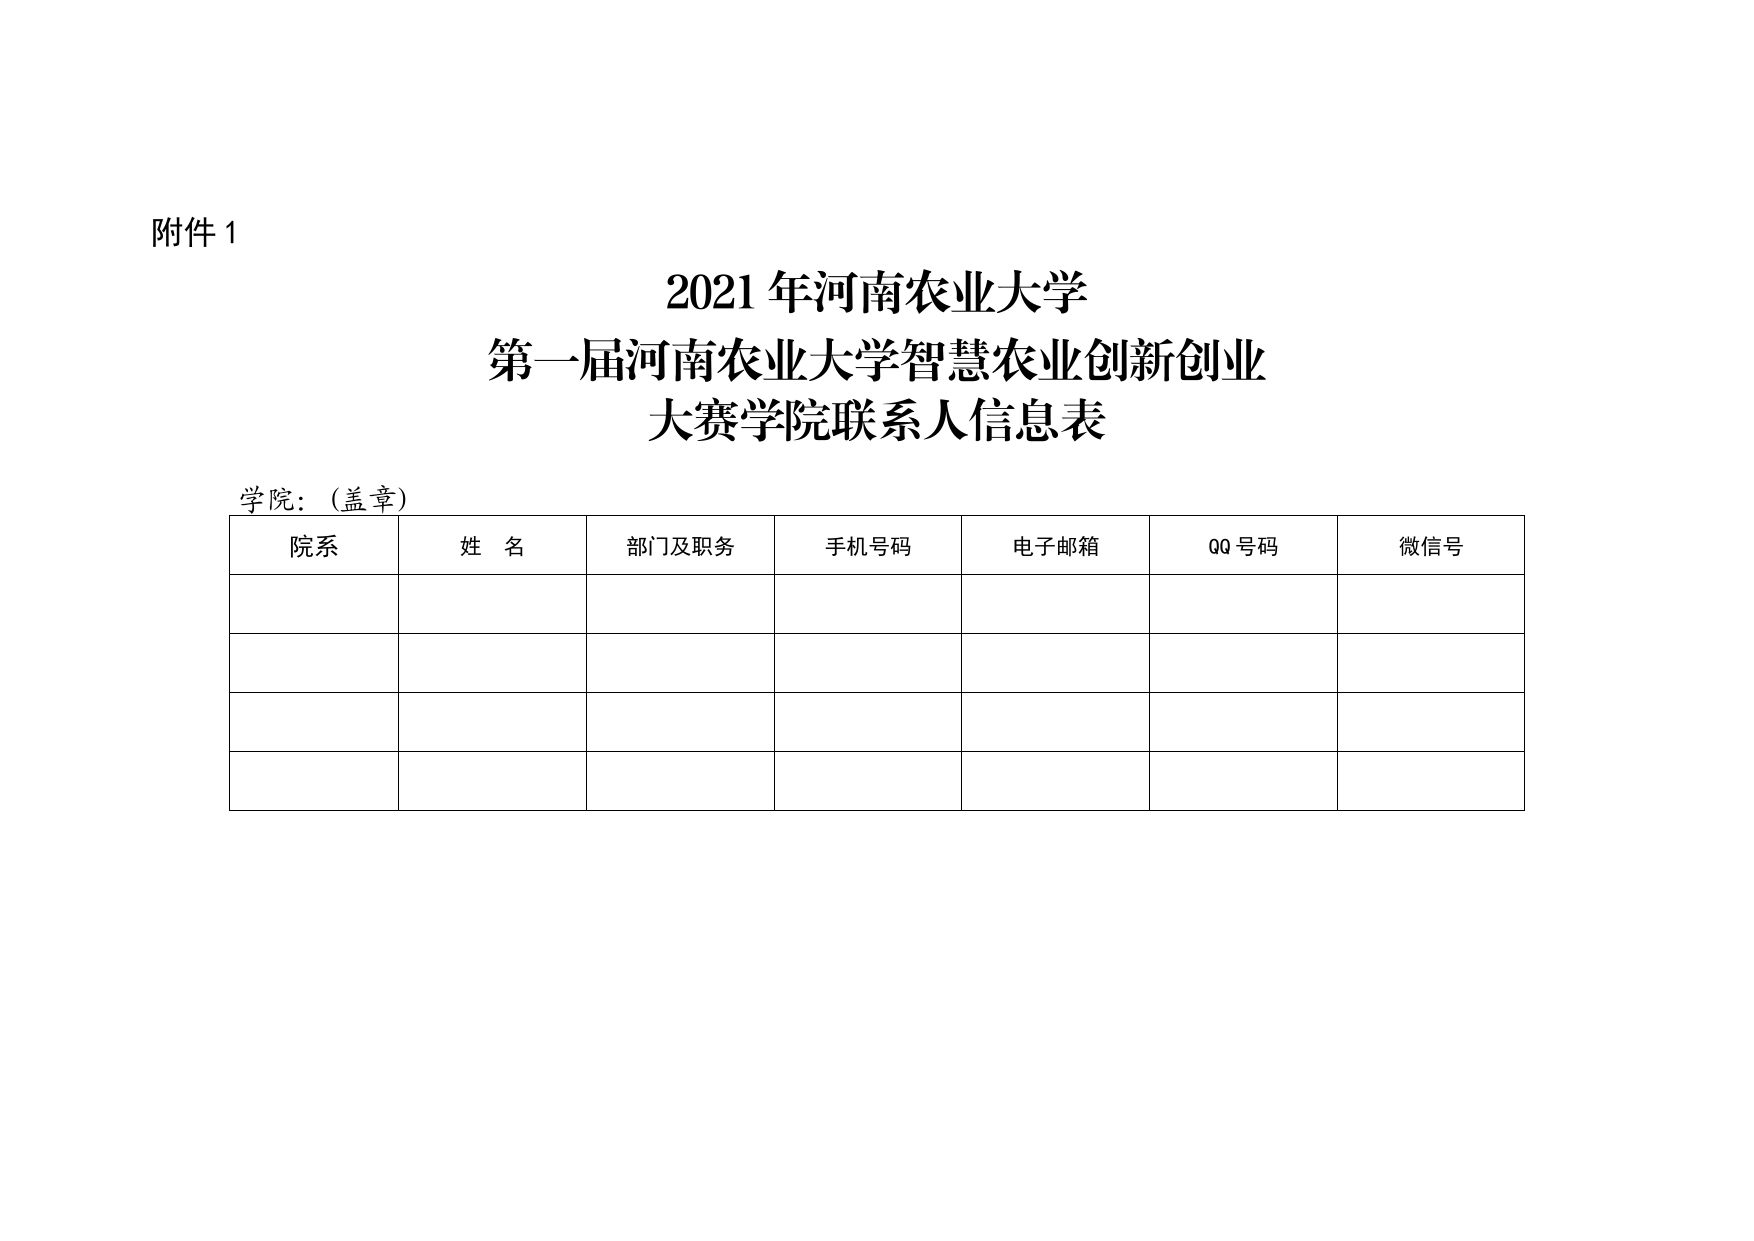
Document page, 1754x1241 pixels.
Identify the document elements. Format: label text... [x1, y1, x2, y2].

table_cell [1150, 752, 1337, 810]
table_cell [399, 575, 586, 633]
table_cell [1150, 575, 1337, 633]
table_cell [587, 634, 774, 692]
text 学院：(盖章) [150, 482, 1604, 515]
table_header 姓 名 [399, 516, 586, 574]
table_cell [587, 752, 774, 810]
table_cell [399, 693, 586, 751]
table_cell [962, 752, 1149, 810]
table_cell [1338, 693, 1524, 751]
table_cell [1338, 752, 1524, 810]
table_header 微信号 [1338, 516, 1524, 574]
table_cell [587, 693, 774, 751]
text 2021年河南农业大学 [150, 263, 1604, 328]
table_cell [1338, 634, 1524, 692]
table_header QQ号码 [1150, 516, 1337, 574]
table_cell [399, 752, 586, 810]
text 大赛学院联系人信息表 [150, 388, 1604, 448]
table_cell [230, 752, 398, 810]
table_cell [962, 575, 1149, 633]
table_cell [1150, 693, 1337, 751]
table_header 院系 [230, 516, 398, 574]
table_cell [775, 752, 961, 810]
table_cell [1150, 634, 1337, 692]
table_header 手机号码 [775, 516, 961, 574]
table_cell [230, 634, 398, 692]
table_cell [1338, 575, 1524, 633]
table_cell [399, 634, 586, 692]
table_cell [962, 693, 1149, 751]
text 第一届河南农业大学智慧农业创新创业 [150, 328, 1604, 388]
table_cell [962, 634, 1149, 692]
table_header 电子邮箱 [962, 516, 1149, 574]
table_cell [230, 575, 398, 633]
table_cell [775, 634, 961, 692]
table_cell [230, 693, 398, 751]
table_cell [775, 693, 961, 751]
table_cell [775, 575, 961, 633]
table_cell [587, 575, 774, 633]
text 附件1 [150, 198, 1604, 263]
table_header 部门及职务 [587, 516, 774, 574]
